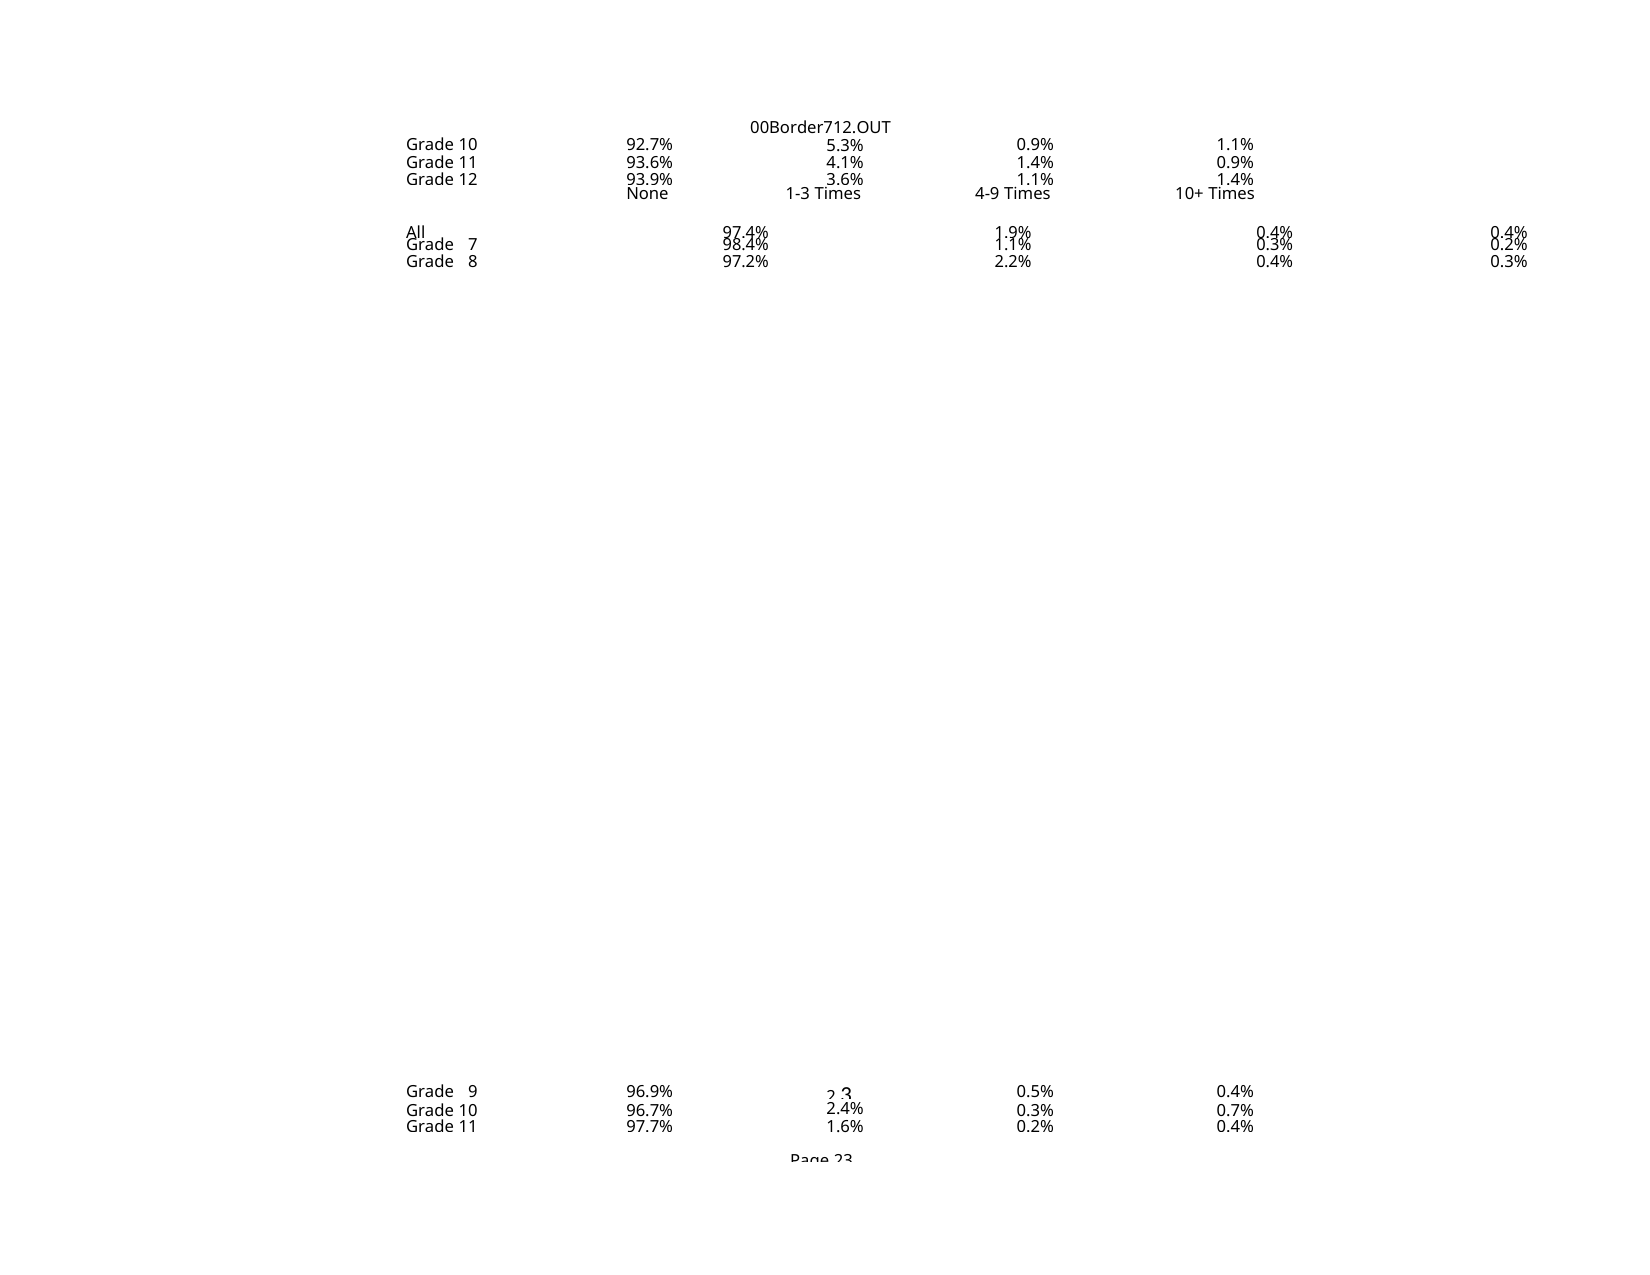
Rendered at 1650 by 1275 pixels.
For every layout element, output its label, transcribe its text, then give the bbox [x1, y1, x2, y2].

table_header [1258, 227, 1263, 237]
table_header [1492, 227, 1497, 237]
text None 1-3 Times 4-9 Times 10+ Times [626, 181, 1417, 204]
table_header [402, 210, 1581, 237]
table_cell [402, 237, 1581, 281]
